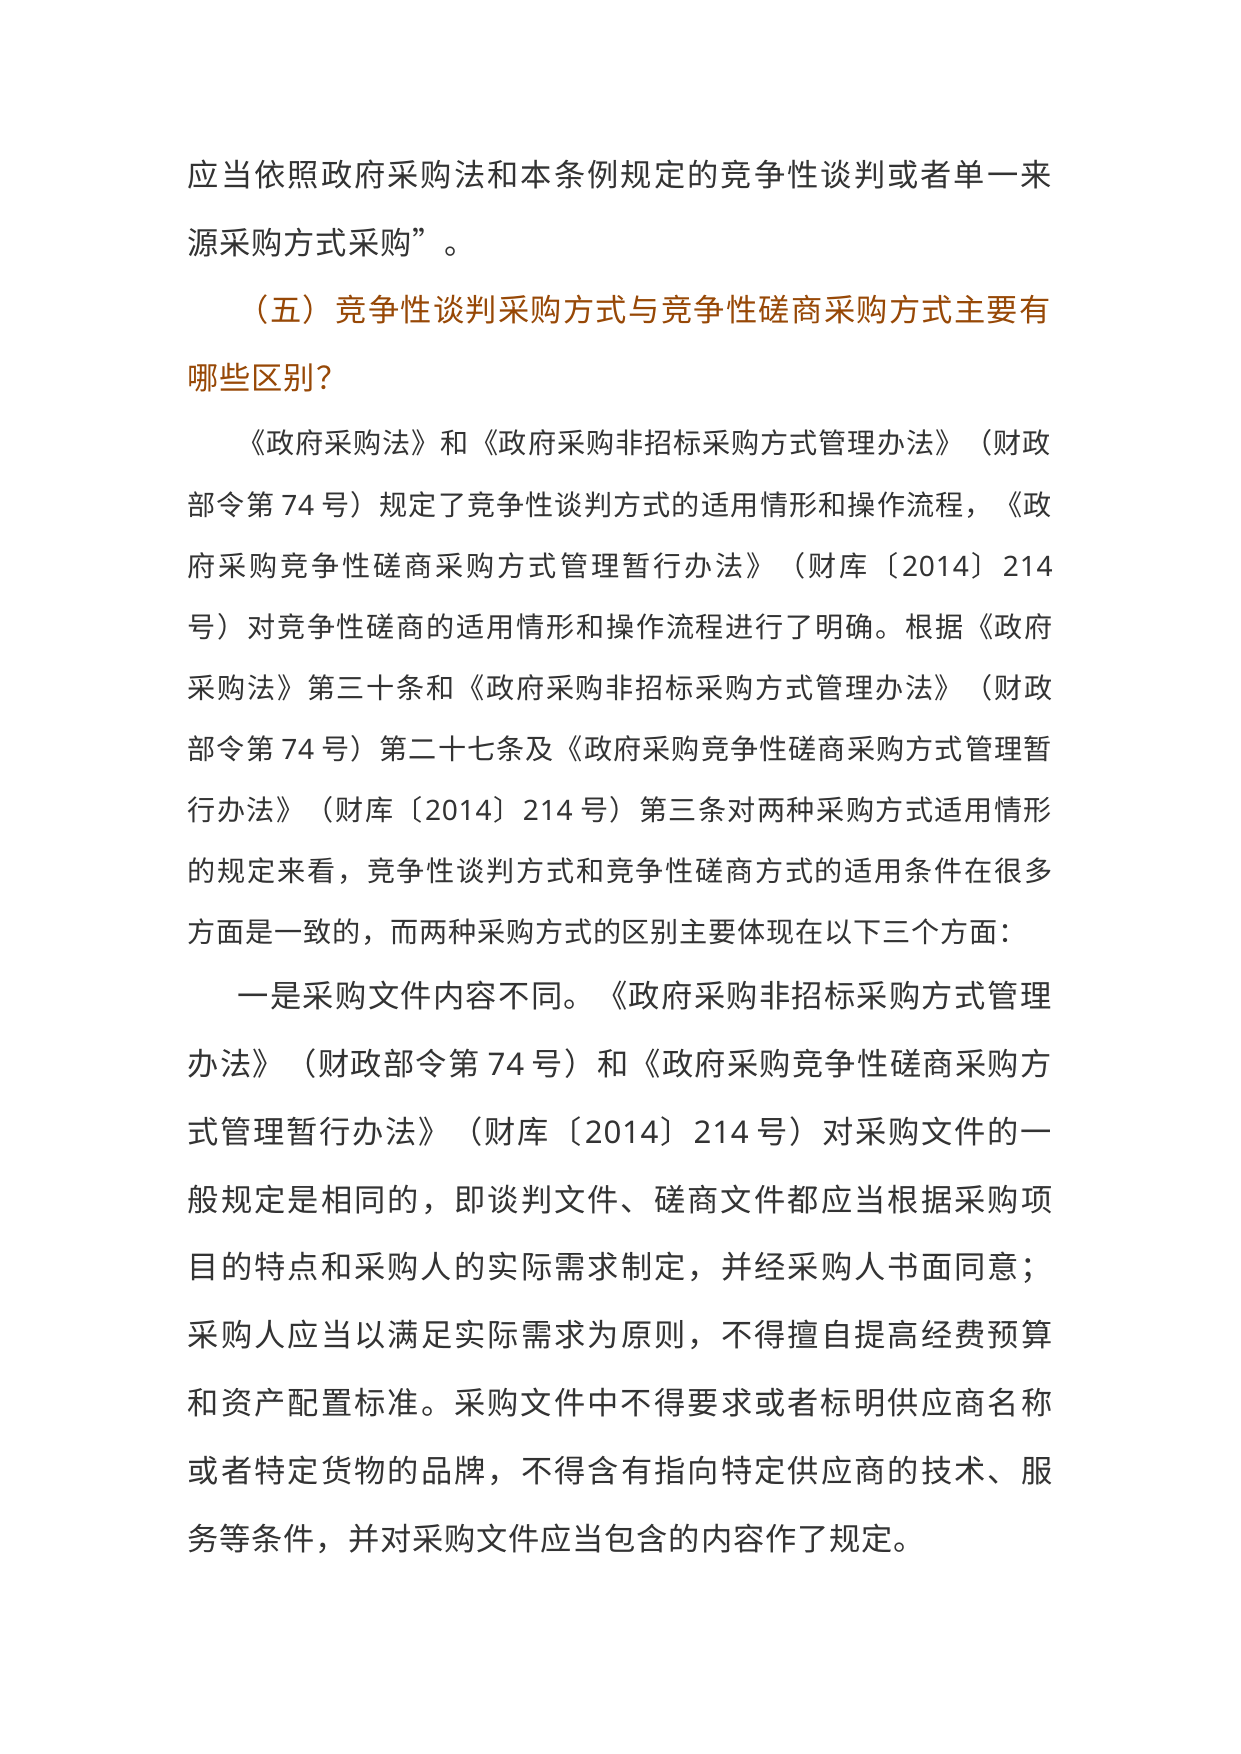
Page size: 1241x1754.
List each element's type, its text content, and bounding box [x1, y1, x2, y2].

text 《政府采购法》和《政府采购非招标采购方式管理办法》（财政部令第74号）规定了竞争性谈判方式的适用情形和操作流程，《政府采购竞争性磋商采购方式管理暂行办法》（财库〔2014〕214号）对竞争性磋商的适用情形和操作流程进行了明确。根据《政府采购法》第三十条和《政府采购非招标采购方式管理办法》（财政部令第74号）第二十七条及《政府采购竞争性磋商采购方式管理暂行办法》（财库〔2014〕214号）第三条对两种采购方式适用情形的规定来看，竞争性谈判方式和竞争性磋商方式的适用条件在很多方面是一致的，而两种采购方式的区别主要体现在以下三个方面： [187, 421, 1053, 951]
text 一是采购文件内容不同。《政府采购非招标采购方式管理办法》（财政部令第74号）和《政府采购竞争性磋商采购方式管理暂行办法》（财库〔2014〕214号）对采购文件的一般规定是相同的，即谈判文件、磋商文件都应当根据采购项目的特点和采购人的实际需求制定，并经采购人书面同意；采购人应当以满足实际需求为原则，不得擅自提高经费预算和资产配置标准。采购文件中不得要求或者标明供应商名称或者特定货物的品牌，不得含有指向特定供应商的技术、服务等条件，并对采购文件应当包含的内容作了规定。 [187, 971, 1053, 1559]
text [187, 150, 1053, 263]
text （五）竞争性谈判采购方式与竞争性磋商采购方式主要有哪些区别？ [187, 286, 1053, 399]
